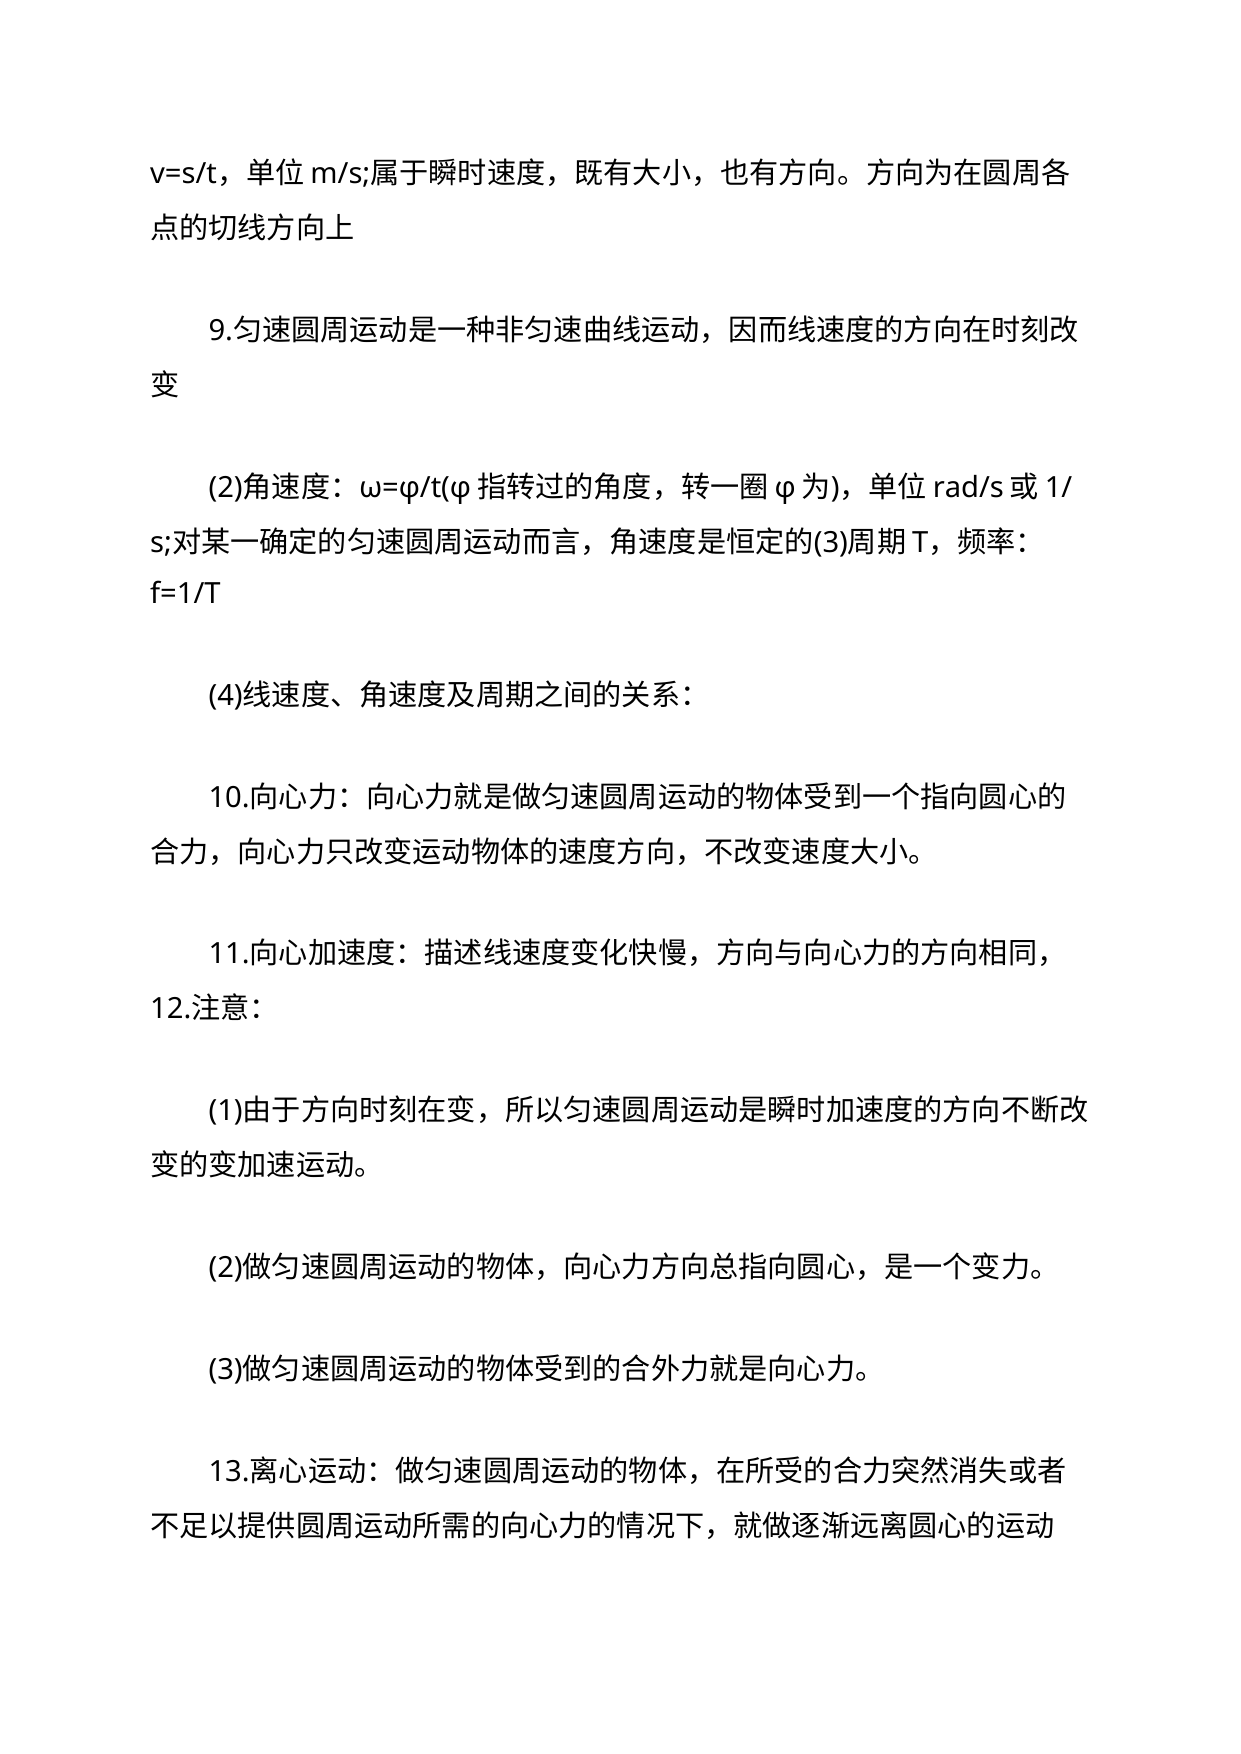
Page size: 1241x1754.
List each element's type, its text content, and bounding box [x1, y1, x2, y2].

text 13.离心运动：做匀速圆周运动的物体，在所受的合力突然消失或者不足以提供圆周运动所需的向心力的情况下，就做逐渐远离圆心的运动 [150, 1448, 1090, 1545]
text 9.匀速圆周运动是一种非匀速曲线运动，因而线速度的方向在时刻改变 [150, 307, 1090, 404]
text (2)做匀速圆周运动的物体，向心力方向总指向圆心，是一个变力。 [150, 1244, 1090, 1286]
text 11.向心加速度：描述线速度变化快慢，方向与向心力的方向相同，12.注意： [150, 930, 1090, 1027]
text (2)角速度：ω=φ/t(φ指转过的角度，转一圈φ为)，单位rad/s或1/s;对某一确定的匀速圆周运动而言，角速度是恒定的(3)周期T，频率：f=1/T [150, 463, 1090, 612]
text (4)线速度、角速度及周期之间的关系： [150, 671, 1090, 714]
text (3)做匀速圆周运动的物体受到的合外力就是向心力。 [150, 1346, 1090, 1388]
text (1)由于方向时刻在变，所以匀速圆周运动是瞬时加速度的方向不断改变的变加速运动。 [150, 1087, 1090, 1184]
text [150, 150, 1090, 247]
text 10.向心力：向心力就是做匀速圆周运动的物体受到一个指向圆心的合力，向心力只改变运动物体的速度方向，不改变速度大小。 [150, 773, 1090, 871]
